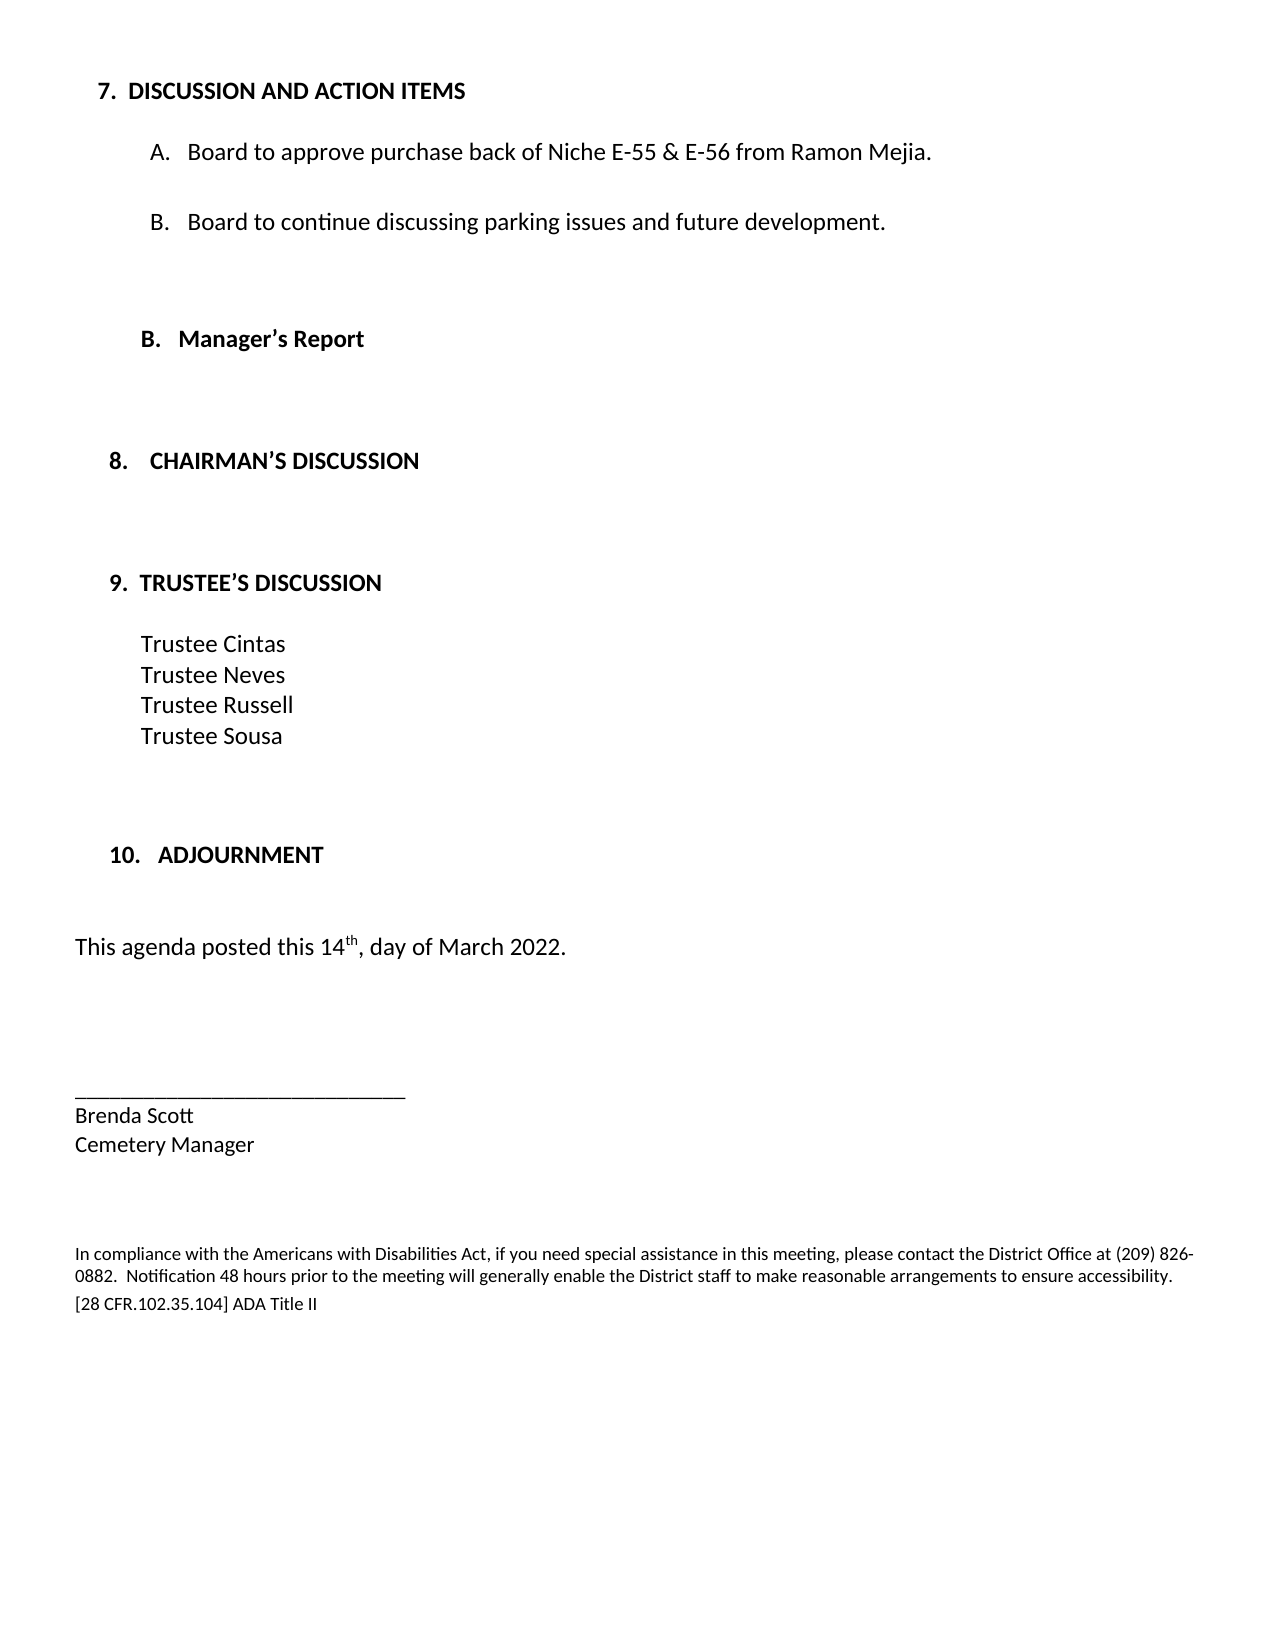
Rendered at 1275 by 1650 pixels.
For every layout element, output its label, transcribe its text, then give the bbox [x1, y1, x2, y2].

text 10. ADJOURNMENT [75, 839, 1200, 870]
text Trustee Russell [141, 689, 1200, 720]
text Trustee Neves [141, 659, 1200, 689]
text Brenda Scott [75, 1102, 1200, 1130]
text This agenda posted this 14th, day of March 2022. [75, 931, 1200, 962]
list Manager’s Report [141, 323, 1200, 354]
text Trustee Sousa [141, 720, 1200, 750]
list Board to continue discussing parking issues and future development. [150, 206, 1200, 237]
list Board to approve purchase back of Niche E-55 & E-56 from Ramon Mejia. [150, 136, 1200, 167]
text 8. CHAIRMAN’S DISCUSSION [75, 445, 1200, 476]
text Trustee Cintas [141, 628, 1200, 659]
text Cemetery Manager [75, 1130, 1200, 1158]
text In compliance with the Americans with Disabilities Act, if you need special assistance in this meeting, please contact the District Office at (209) 826-0882. Notification 48 hours prior to the meeting will generally enable the District staff to make reasonable arrangements to ensure accessibility. [28 CFR.102.35.104] ADA Title II [75, 1242, 1200, 1316]
text _____________________________ [75, 1074, 1200, 1102]
text 7. DISCUSSION AND ACTION ITEMS [75, 75, 1200, 106]
text 9. TRUSTEE’S DISCUSSION [75, 567, 1200, 598]
